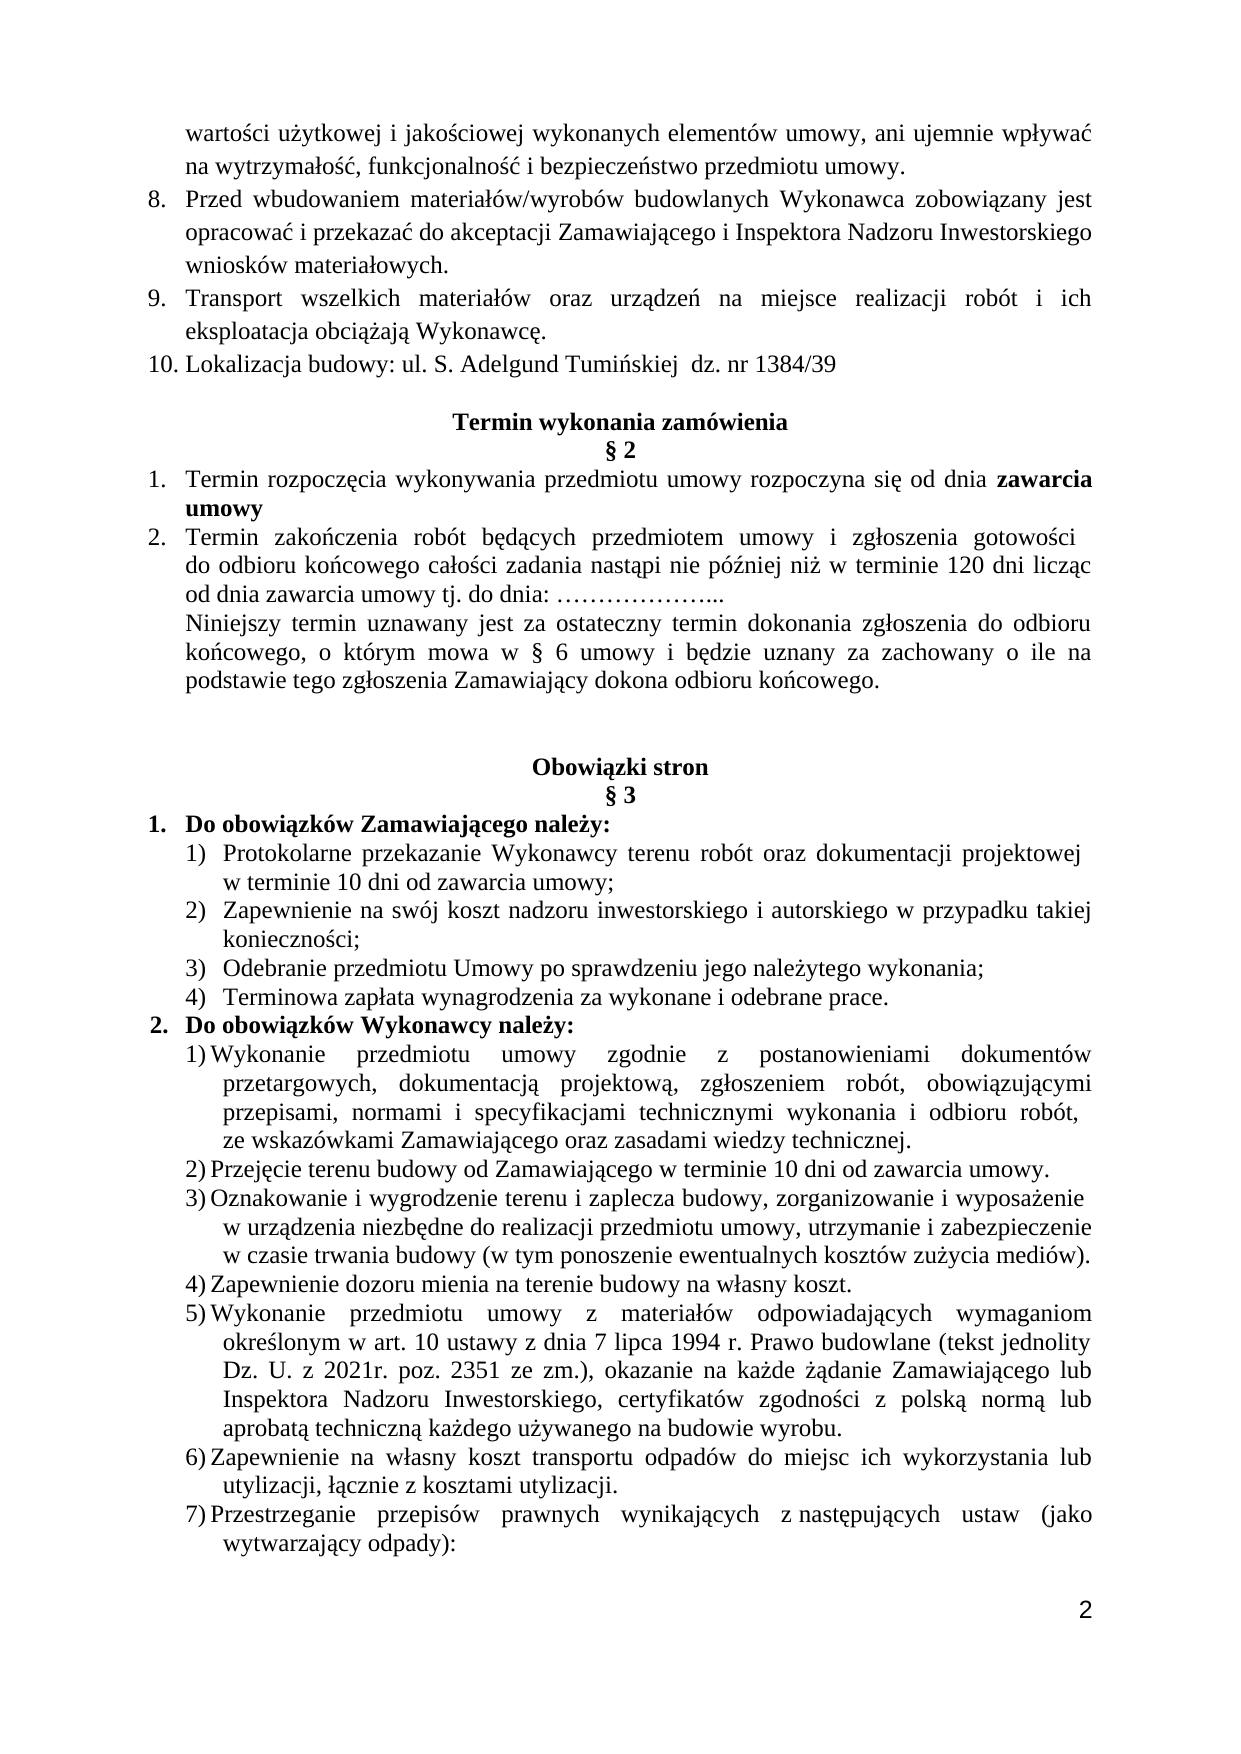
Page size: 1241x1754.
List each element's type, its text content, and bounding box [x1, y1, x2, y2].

list Wykonanie przedmiotu umowy z materiałów odpowiadających wymaganiom określonym w art. 10 ustawy z dnia Prawo budowlane (tekst jednolity Dz. U. z 2021r. poz. 2351 ze zm.), okazanie na każde żądanie Zamawiającego lub Inspektora Nadzoru Inwestorskiego, certyfikatów zgodności z polską normą lub aprobatą techniczną każdego używanego na budowie wyrobu. [185, 1298, 1092, 1442]
list Do obowiązków Zamawiającego należy: [148, 809, 1092, 838]
list Przed wbudowaniem materiałów/wyrobów budowlanych Wykonawca zobowiązany jest opracować i przekazać do akceptacji Zamawiającego i Inspektora Nadzoru Inwestorskiego wniosków materiałowych. [148, 184, 1092, 279]
list Odebranie przedmiotu Umowy po sprawdzeniu jego należytego wykonania; [185, 953, 1092, 982]
list Terminowa zapłata wynagrodzenia za wykonane i odebrane prace. [185, 982, 1092, 1011]
list Zapewnienie na własny koszt transportu odpadów do miejsc ich wykorzystania lub utylizacji, łącznie z kosztami utylizacji. [185, 1442, 1092, 1499]
text § 3 [148, 781, 1092, 809]
list Lokalizacja budowy: ul. S. Adelgund Tumińskiej dz. nr 1384/39 [148, 349, 1092, 378]
list Termin zakończenia robót będących przedmiotem umowy i zgłoszenia gotowości do odbioru końcowego całości zadania nastąpi nie później niż w terminie 120 dni licząc od dnia zawarcia umowy tj. do dnia: ………………... [148, 522, 1092, 608]
text § 2 [148, 436, 1092, 464]
list Termin rozpoczęcia wykonywania przedmiotu umowy rozpoczyna się od dnia zawarcia umowy [148, 464, 1092, 522]
text Niniejszy termin uznawany jest za ostateczny termin dokonania zgłoszenia do odbioru końcowego, o którym mowa w § 6 umowy i będzie uznany za zachowany o ile na podstawie tego zgłoszenia Zamawiający dokona odbioru końcowego. [185, 608, 1092, 694]
list Zapewnienie na swój koszt nadzoru inwestorskiego i autorskiego w przypadku takiej konieczności; [185, 896, 1092, 953]
list Przejęcie terenu budowy od Zamawiającego w terminie 10 dni od zawarcia umowy. [185, 1154, 1092, 1183]
list Protokolarne przekazanie Wykonawcy terenu robót oraz dokumentacji projektowej w terminie 10 dni od zawarcia umowy; [185, 838, 1092, 896]
list Do obowiązków Wykonawcy należy: [149, 1011, 1092, 1039]
list Przestrzeganie przepisów prawnych wynikających z następujących ustaw (jako wytwarzający odpady): [185, 1499, 1092, 1557]
list Transport wszelkich materiałów oraz urządzeń na miejsce realizacji robót i ich eksploatacja obciążają Wykonawcę. [148, 283, 1092, 345]
list Zapewnienie dozoru mienia na terenie budowy na własny koszt. [185, 1269, 1092, 1298]
list Wykonanie przedmiotu umowy zgodnie z postanowieniami dokumentów przetargowych, dokumentacją projektową, zgłoszeniem robót, obowiązującymi przepisami, normami i specyfikacjami technicznymi wykonania i odbioru robót, ze wskazówkami Zamawiającego oraz zasadami wiedzy technicznej. [185, 1039, 1092, 1154]
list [148, 118, 1092, 180]
text Obowiązki stron [148, 752, 1092, 781]
list Oznakowanie i wygrodzenie terenu i zaplecza budowy, zorganizowanie i wyposażenie w urządzenia niezbędne do realizacji przedmiotu umowy, utrzymanie i zabezpieczenie w czasie trwania budowy (w tym ponoszenie ewentualnych kosztów zużycia mediów). [185, 1183, 1092, 1269]
text Termin wykonania zamówienia [148, 407, 1092, 436]
